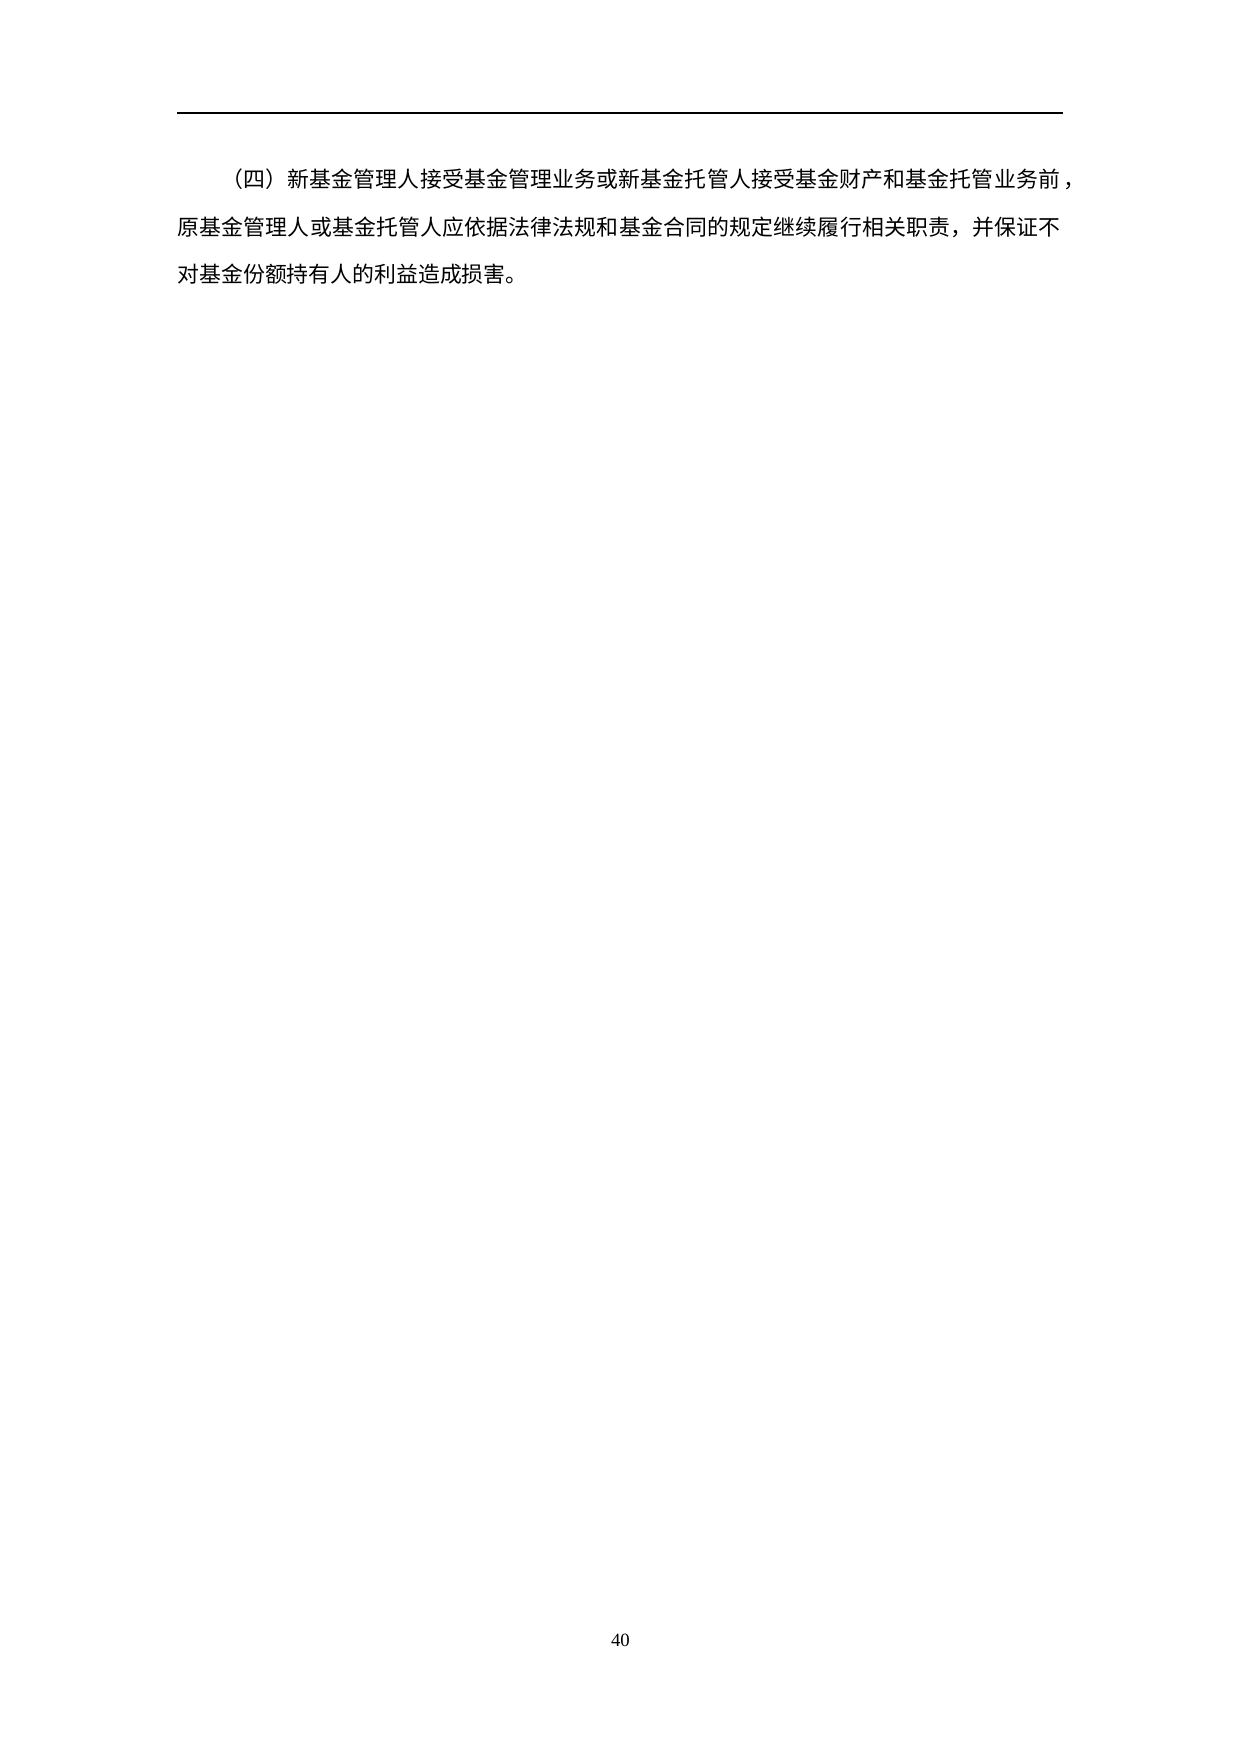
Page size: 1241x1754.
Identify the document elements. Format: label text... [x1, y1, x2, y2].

text （四）新基金管理人接受基金管理业务或新基金托管人接受基金财产和基金托管业务前，原基金管理人或基金托管人应依据法律法规和基金合同的规定继续履行相关职责，并保证不对基金份额持有人的利益造成损害。 [177, 162, 1063, 289]
